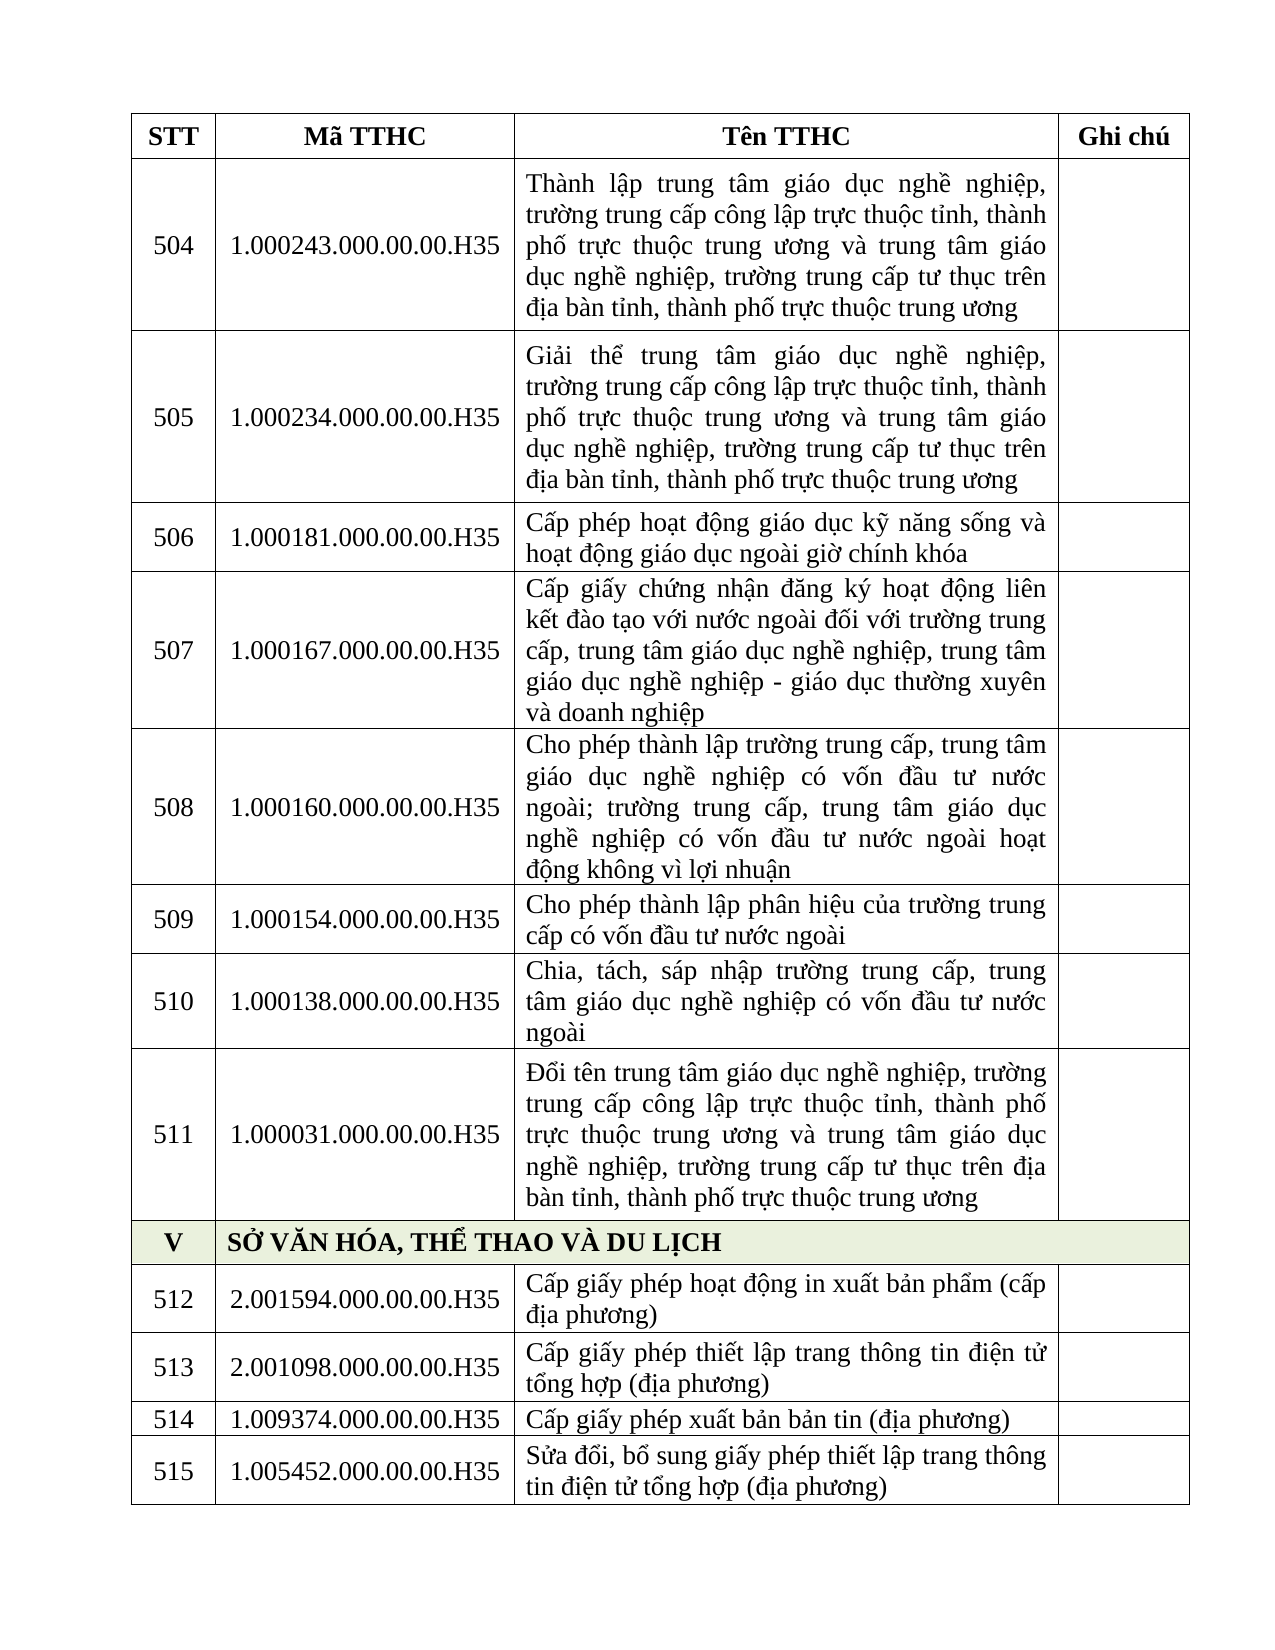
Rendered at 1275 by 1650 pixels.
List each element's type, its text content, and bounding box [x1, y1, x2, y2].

table_cell 515 [132, 1436, 215, 1504]
table_cell 2.001098.000.00.00.H35 [216, 1333, 514, 1401]
table_cell Chia, tách, sáp nhập trường trung cấp, trung tâm giáo dục nghề nghiệp có vốn đầu tư nước ngoài [515, 954, 1058, 1048]
table_cell 1.000167.000.00.00.H35 [216, 572, 514, 728]
table_cell Đổi tên trung tâm giáo dục nghề nghiệp, trường trung cấp công lập trực thuộc tỉnh, thành phố trực thuộc trung ương và trung tâm giáo dục nghề nghiệp, trường trung cấp tư thục trên địa bàn tỉnh, thành phố trực thuộc trung ương [515, 1049, 1058, 1219]
table_cell [1059, 885, 1189, 953]
table_cell [1059, 331, 1189, 502]
table_cell Giải thể trung tâm giáo dục nghề nghiệp, trường trung cấp công lập trực thuộc tỉnh, thành phố trực thuộc trung ương và trung tâm giáo dục nghề nghiệp, trường trung cấp tư thục trên địa bàn tỉnh, thành phố trực thuộc trung ương [515, 331, 1058, 502]
table_cell 512 [132, 1265, 215, 1332]
table_cell Cấp giấy phép thiết lập trang thông tin điện tử tổng hợp (địa phương) [515, 1333, 1058, 1401]
table_header Ghi chú [1059, 114, 1189, 158]
table_cell [1059, 503, 1189, 571]
table_cell 1.000160.000.00.00.H35 [216, 729, 514, 884]
table_cell SỞ VĂN HÓA, THỂ THAO VÀ DU LỊCH [216, 1221, 1189, 1263]
table_cell Cấp giấy chứng nhận đăng ký hoạt động liên kết đào tạo với nước ngoài đối với trường trung cấp, trung tâm giáo dục nghề nghiệp, trung tâm giáo dục nghề nghiệp - giáo dục thường xuyên và doanh nghiệp [515, 572, 1058, 728]
table_cell 1.000181.000.00.00.H35 [216, 503, 514, 571]
table_cell 1.000154.000.00.00.H35 [216, 885, 514, 953]
table_cell 508 [132, 729, 215, 884]
table_cell [1059, 1402, 1189, 1435]
table_cell 507 [132, 572, 215, 728]
table_cell 1.000031.000.00.00.H35 [216, 1049, 514, 1219]
table_cell Cho phép thành lập phân hiệu của trường trung cấp có vốn đầu tư nước ngoài [515, 885, 1058, 953]
table_cell Cấp giấy phép xuất bản bản tin (địa phương) [515, 1402, 1058, 1435]
table_cell 505 [132, 331, 215, 502]
table_header STT [132, 114, 215, 158]
table_cell 509 [132, 885, 215, 953]
table_cell 504 [132, 159, 215, 330]
table_cell Thành lập trung tâm giáo dục nghề nghiệp, trường trung cấp công lập trực thuộc tỉnh, thành phố trực thuộc trung ương và trung tâm giáo dục nghề nghiệp, trường trung cấp tư thục trên địa bàn tỉnh, thành phố trực thuộc trung ương [515, 159, 1058, 330]
table_cell Cho phép thành lập trường trung cấp, trung tâm giáo dục nghề nghiệp có vốn đầu tư nước ngoài; trường trung cấp, trung tâm giáo dục nghề nghiệp có vốn đầu tư nước ngoài hoạt động không vì lợi nhuận [515, 729, 1058, 884]
table_cell [1059, 1436, 1189, 1504]
table_cell [1059, 729, 1189, 884]
table_cell 1.009374.000.00.00.H35 [216, 1402, 514, 1435]
table_cell [1059, 1333, 1189, 1401]
table_cell 1.000243.000.00.00.H35 [216, 159, 514, 330]
table_cell 510 [132, 954, 215, 1048]
table_cell [1059, 572, 1189, 728]
table_cell 1.000234.000.00.00.H35 [216, 331, 514, 502]
table_cell V [132, 1221, 215, 1263]
table_cell [1059, 1049, 1189, 1219]
table_cell Cấp phép hoạt động giáo dục kỹ năng sống và hoạt động giáo dục ngoài giờ chính khóa [515, 503, 1058, 571]
table_cell Sửa đổi, bổ sung giấy phép thiết lập trang thông tin điện tử tổng hợp (địa phương) [515, 1436, 1058, 1504]
table_cell 2.001594.000.00.00.H35 [216, 1265, 514, 1332]
table_cell 506 [132, 503, 215, 571]
table_cell [1059, 159, 1189, 330]
table_cell 511 [132, 1049, 215, 1219]
table_cell 513 [132, 1333, 215, 1401]
table_header Tên TTHC [515, 114, 1058, 158]
table_cell 514 [132, 1402, 215, 1435]
table_cell Cấp giấy phép hoạt động in xuất bản phẩm (cấp địa phương) [515, 1265, 1058, 1332]
table_cell 1.005452.000.00.00.H35 [216, 1436, 514, 1504]
table_cell 1.000138.000.00.00.H35 [216, 954, 514, 1048]
table_cell [1059, 954, 1189, 1048]
table_header Mã TTHC [216, 114, 514, 158]
table_cell [1059, 1265, 1189, 1332]
